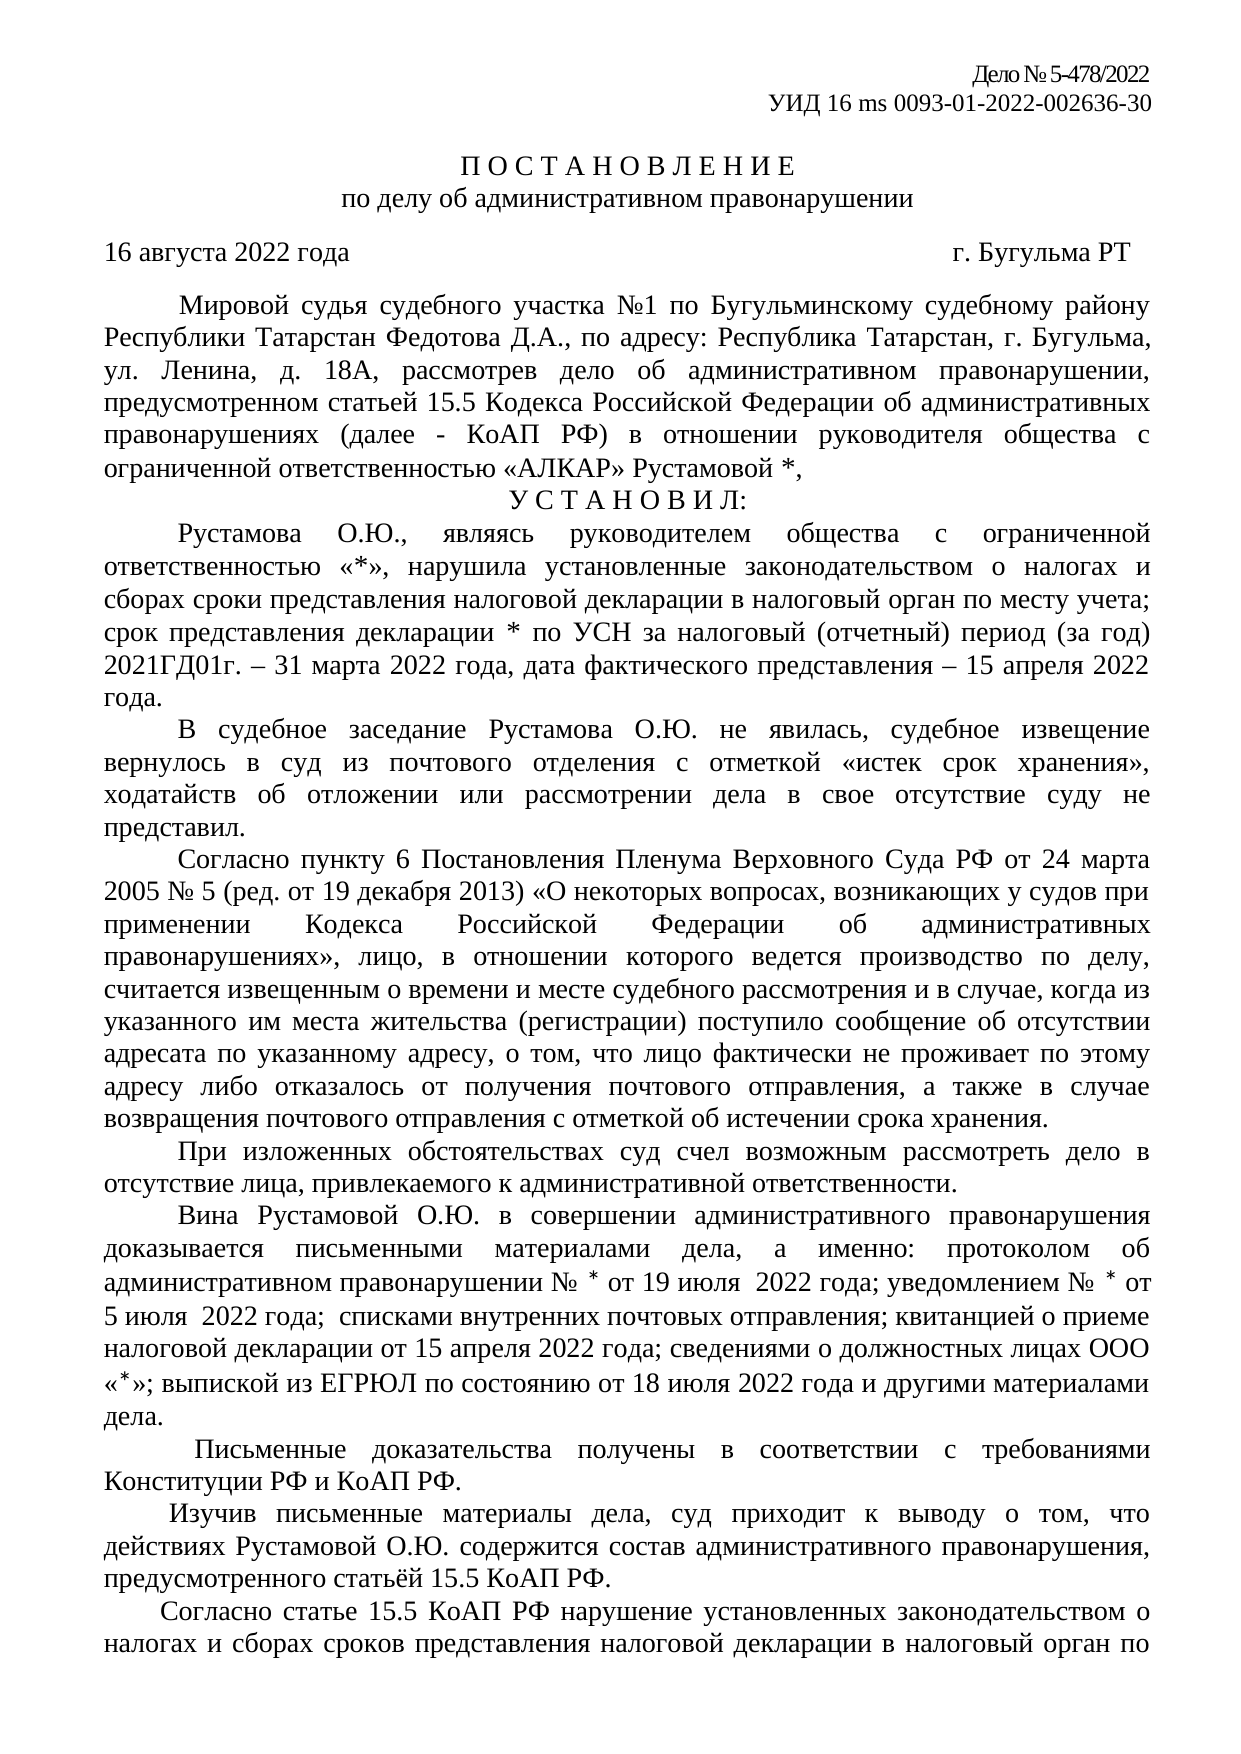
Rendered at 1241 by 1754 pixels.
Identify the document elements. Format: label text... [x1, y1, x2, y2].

text При изложенных обстоятельствах суд счел возможным рассмотреть дело в отсутствие лица, привлекаемого к административной ответственности. [103, 1134, 1152, 1198]
text Согласно пункту 6 Постановления Пленума Верховного Суда РФ от 24 марта 2005 № 5 (ред. от 19 декабря 2013) «О некоторых вопросах, возникающих у судов при применении Кодекса Российской Федерации об административных правонарушениях», лицо, в отношении которого ведется производство по делу, считается извещенным о времени и месте судебного рассмотрения и в случае, когда из указанного им места жительства (регистрации) поступило сообщение об отсутствии адресата по указанному адресу, о том, что лицо фактически не проживает по этому адресу либо отказалось от получения почтового отправления, а также в случае возвращения почтового отправления с отметкой об истечении срока хранения. [103, 842, 1152, 1134]
text Мировой судья судебного участка №1 по Бугульминскому судебному району Республики Татарстан Федотова Д.А., по адресу: Республика Татарстан, г. Бугульма, ул. Ленина, д. 18А, рассмотрев дело об административном правонарушении, предусмотренном статьей 15.5 Кодекса Российской Федерации об административных правонарушениях (далее - КоАП РФ) в отношении руководителя общества с ограниченной ответственностью «АЛКАР» Рустамовой *, [103, 288, 1152, 483]
text Вина Рустамовой О.Ю. в совершении административного правонарушения доказывается письменными материалами дела, а именно: протоколом об административном правонарушении № * от 19 июля 2022 года; уведомлением № * от 5 июля 2022 года; списками внутренних почтовых отправления; квитанцией о приеме налоговой декларации от 15 апреля 2022 года; сведениями о должностных лицах ООО «*»; выпиской из ЕГРЮЛ по состоянию от 18 июля 2022 года и другими материалами дела. [103, 1198, 1152, 1432]
title П О С Т А Н О В Л Е Н И Е [103, 149, 1152, 181]
text В судебное заседание Рустамова О.Ю. не явилась, судебное извещение вернулось в суд из почтового отделения с отметкой «истек срок хранения», ходатайств об отложении или рассмотрении дела в свое отсутствие суду не представил. [103, 712, 1152, 842]
text Изучив письменные материалы дела, суд приходит к выводу о том, что действиях Рустамовой О.Ю. содержится состав административного правонарушения, предусмотренного статьёй 15.5 КоАП РФ. [103, 1496, 1152, 1594]
title по делу об административном правонарушении [103, 181, 1152, 214]
text 16 августа 2022 года г. Бугульма РТ [103, 235, 1152, 267]
title Дело № 5-478/2022 [103, 59, 1152, 88]
title УИД 16 ms 0093-01-2022-002636-30 [103, 88, 1152, 117]
text Письменные доказательства получены в соответствии с требованиями Конституции РФ и КоАП РФ. [103, 1432, 1152, 1496]
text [103, 1594, 1152, 1658]
text У С Т А Н О В И Л: [103, 483, 1152, 516]
text Рустамова О.Ю., являясь руководителем общества с ограниченной ответственностью «*», нарушила установленные законодательством о налогах и сборах сроки представления налоговой декларации в налоговый орган по месту учета; срок представления декларации * по УСН за налоговый (отчетный) период (за год) 2021ГД01г. – 31 марта 2022 года, дата фактического представления – 15 апреля 2022 года. [103, 516, 1152, 712]
